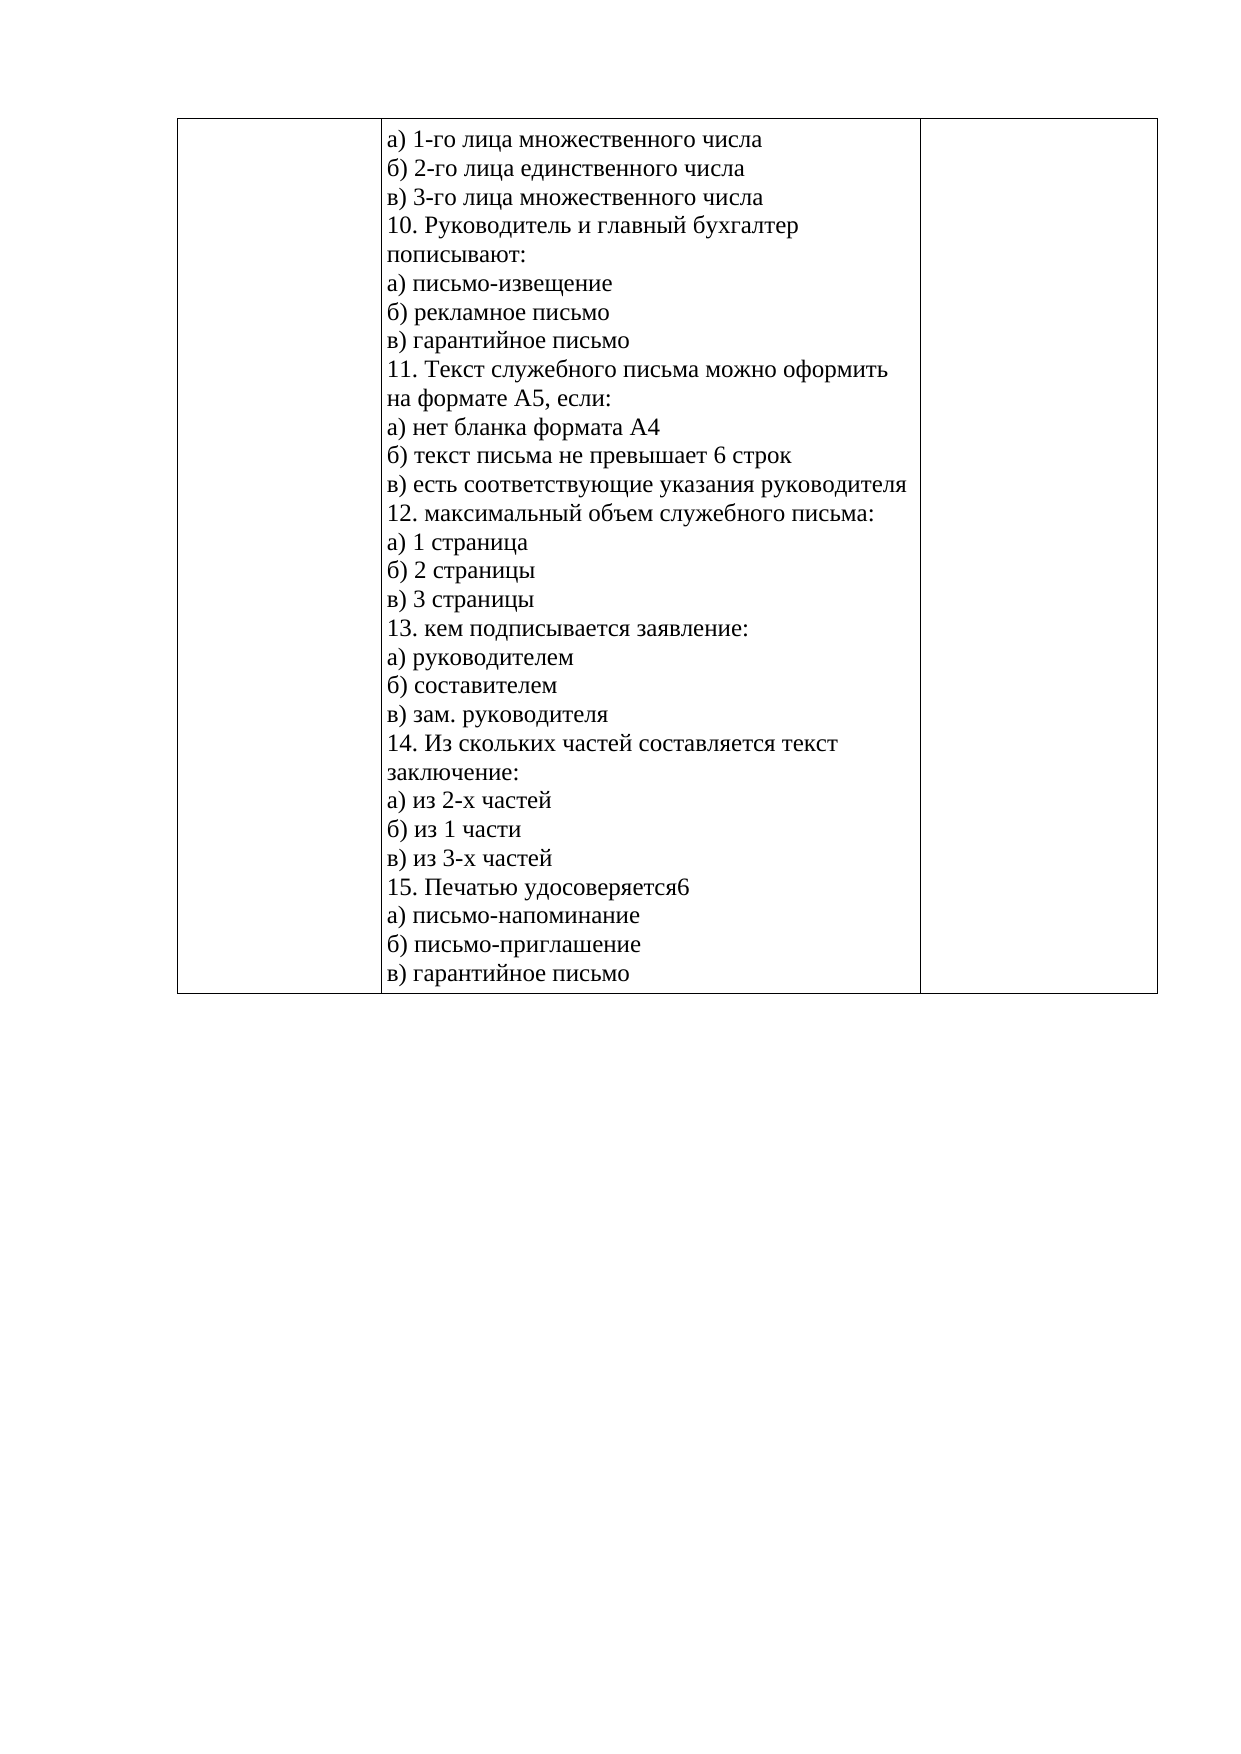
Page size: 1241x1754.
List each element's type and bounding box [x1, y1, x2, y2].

table_cell [382, 119, 920, 993]
table_cell [178, 119, 381, 993]
table_cell [921, 119, 1157, 993]
